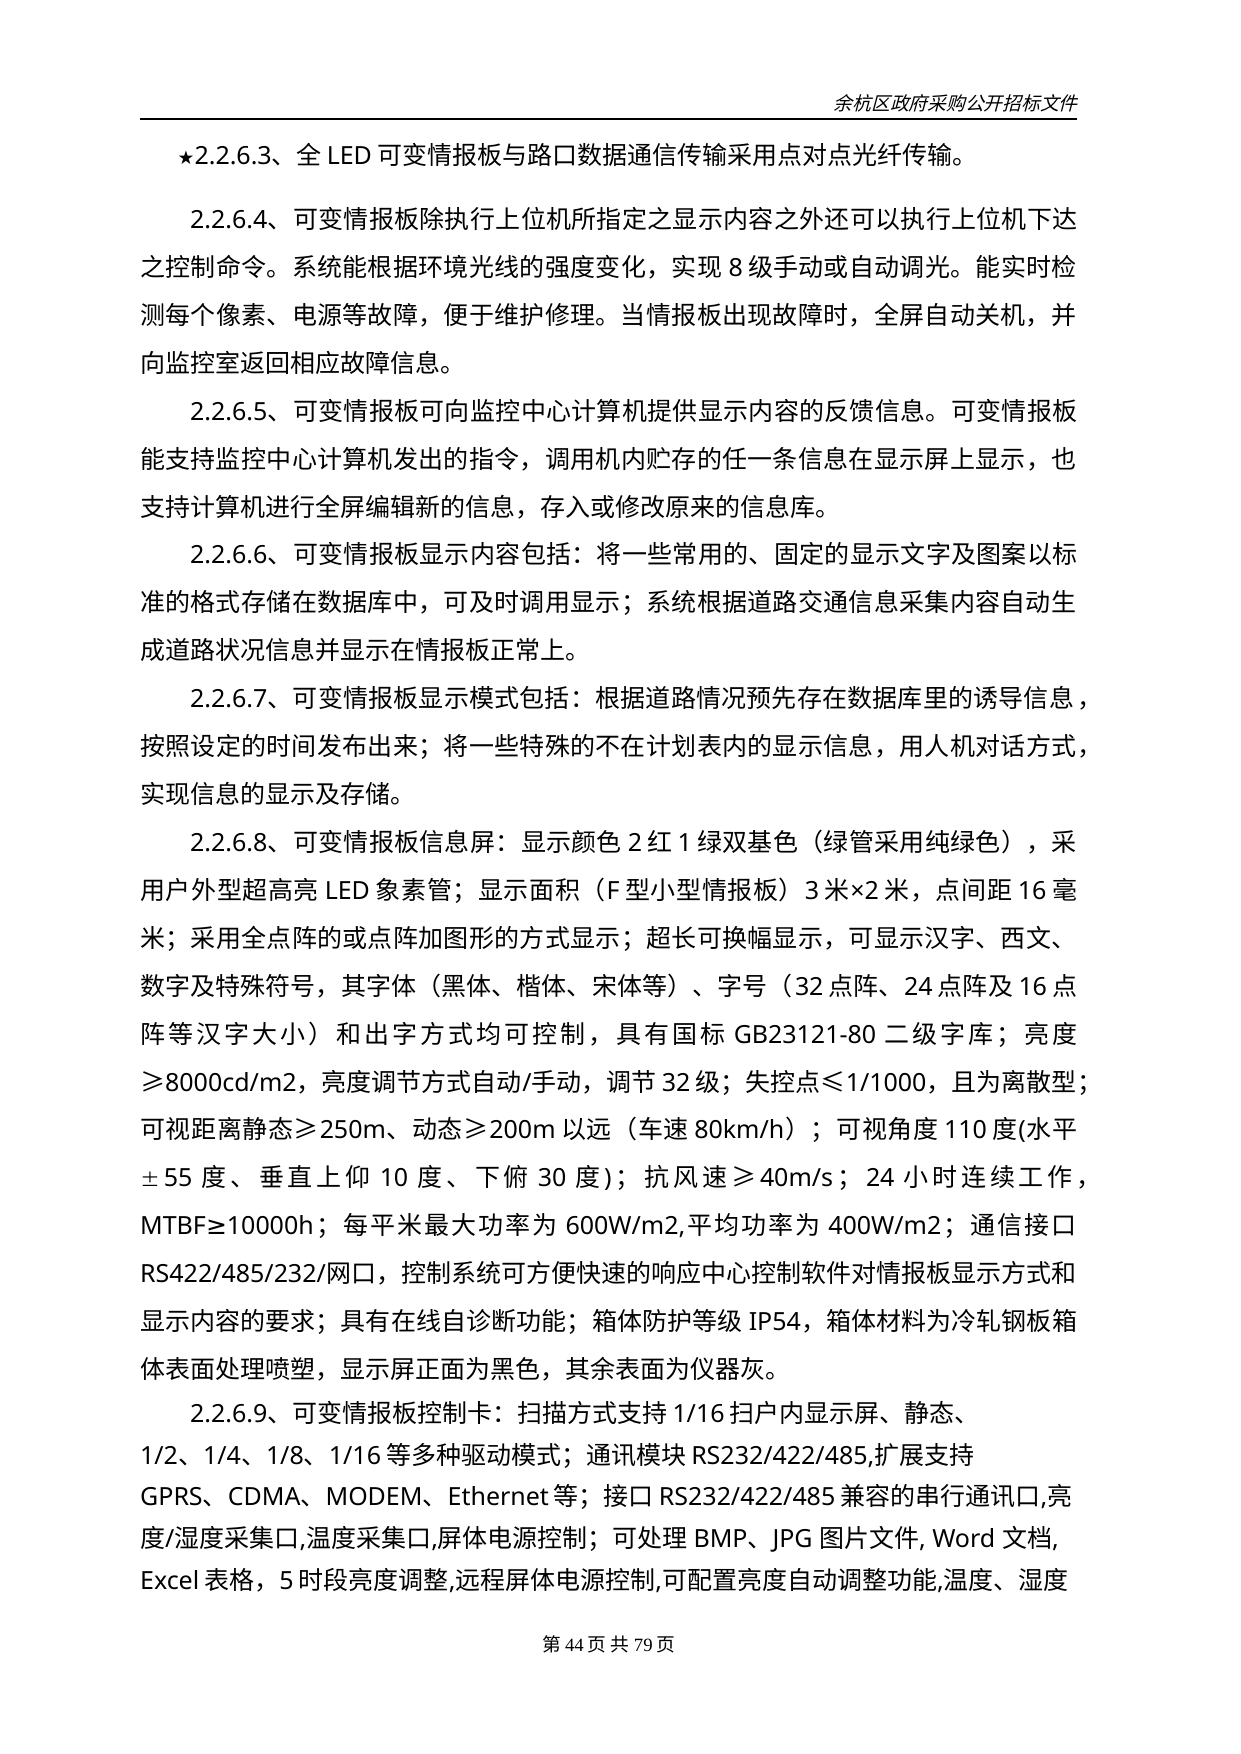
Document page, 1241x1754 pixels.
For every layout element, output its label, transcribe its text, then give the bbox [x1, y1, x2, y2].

text 2.2.6.6、可变情报板显示内容包括：将一些常用的、固定的显示文字及图案以标准的格式存储在数据库中，可及时调用显示；系统根据道路交通信息采集内容自动生成道路状况信息并显示在情报板正常上。 [140, 526, 1077, 669]
text 2.2.6.4、可变情报板除执行上位机所指定之显示内容之外还可以执行上位机下达之控制命令。系统能根据环境光线的强度变化，实现8级手动或自动调光。能实时检测每个像素、电源等故障，便于维护修理。当情报板出现故障时，全屏自动关机，并向监控室返回相应故障信息。 [140, 190, 1077, 382]
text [140, 1388, 1077, 1596]
text ★2.2.6.3、全LED可变情报板与路口数据通信传输采用点对点光纤传输。 [140, 136, 1077, 172]
text 2.2.6.8、可变情报板信息屏：显示颜色2红1绿双基色（绿管采用纯绿色），采用户外型超高亮LED象素管；显示面积（F型小型情报板）3米×2米，点间距16毫米；采用全点阵的或点阵加图形的方式显示；超长可换幅显示，可显示汉字、西文、数字及特殊符号，其字体（黑体、楷体、宋体等）、字号（32点阵、24点阵及16点阵等汉字大小）和出字方式均可控制，具有国标GB23121-80二级字库；亮度≥8000cd/m2，亮度调节方式自动/手动，调节32级；失控点≤1/1000，且为离散型；可视距离静态≥250m、动态≥200m以远（车速80km/h）；可视角度110度(水平55度、垂直上仰10度、下俯30度)；抗风速≥40m/s；24小时连续工作，MTBF≥10000h；每平米最大功率为600W/m2,平均功率为400W/m2；通信接口RS422/485/232/网口，控制系统可方便快速的响应中心控制软件对情报板显示方式和显示内容的要求；具有在线自诊断功能；箱体防护等级IP54，箱体材料为冷轧钢板箱体表面处理喷塑，显示屏正面为黑色，其余表面为仪器灰。 [140, 813, 1077, 1388]
text 2.2.6.5、可变情报板可向监控中心计算机提供显示内容的反馈信息。可变情报板能支持监控中心计算机发出的指令，调用机内贮存的任一条信息在显示屏上显示，也支持计算机进行全屏编辑新的信息，存入或修改原来的信息库。 [140, 382, 1077, 526]
text 2.2.6.7、可变情报板显示模式包括：根据道路情况预先存在数据库里的诱导信息，按照设定的时间发布出来；将一些特殊的不在计划表内的显示信息，用人机对话方式，实现信息的显示及存储。 [140, 669, 1077, 813]
